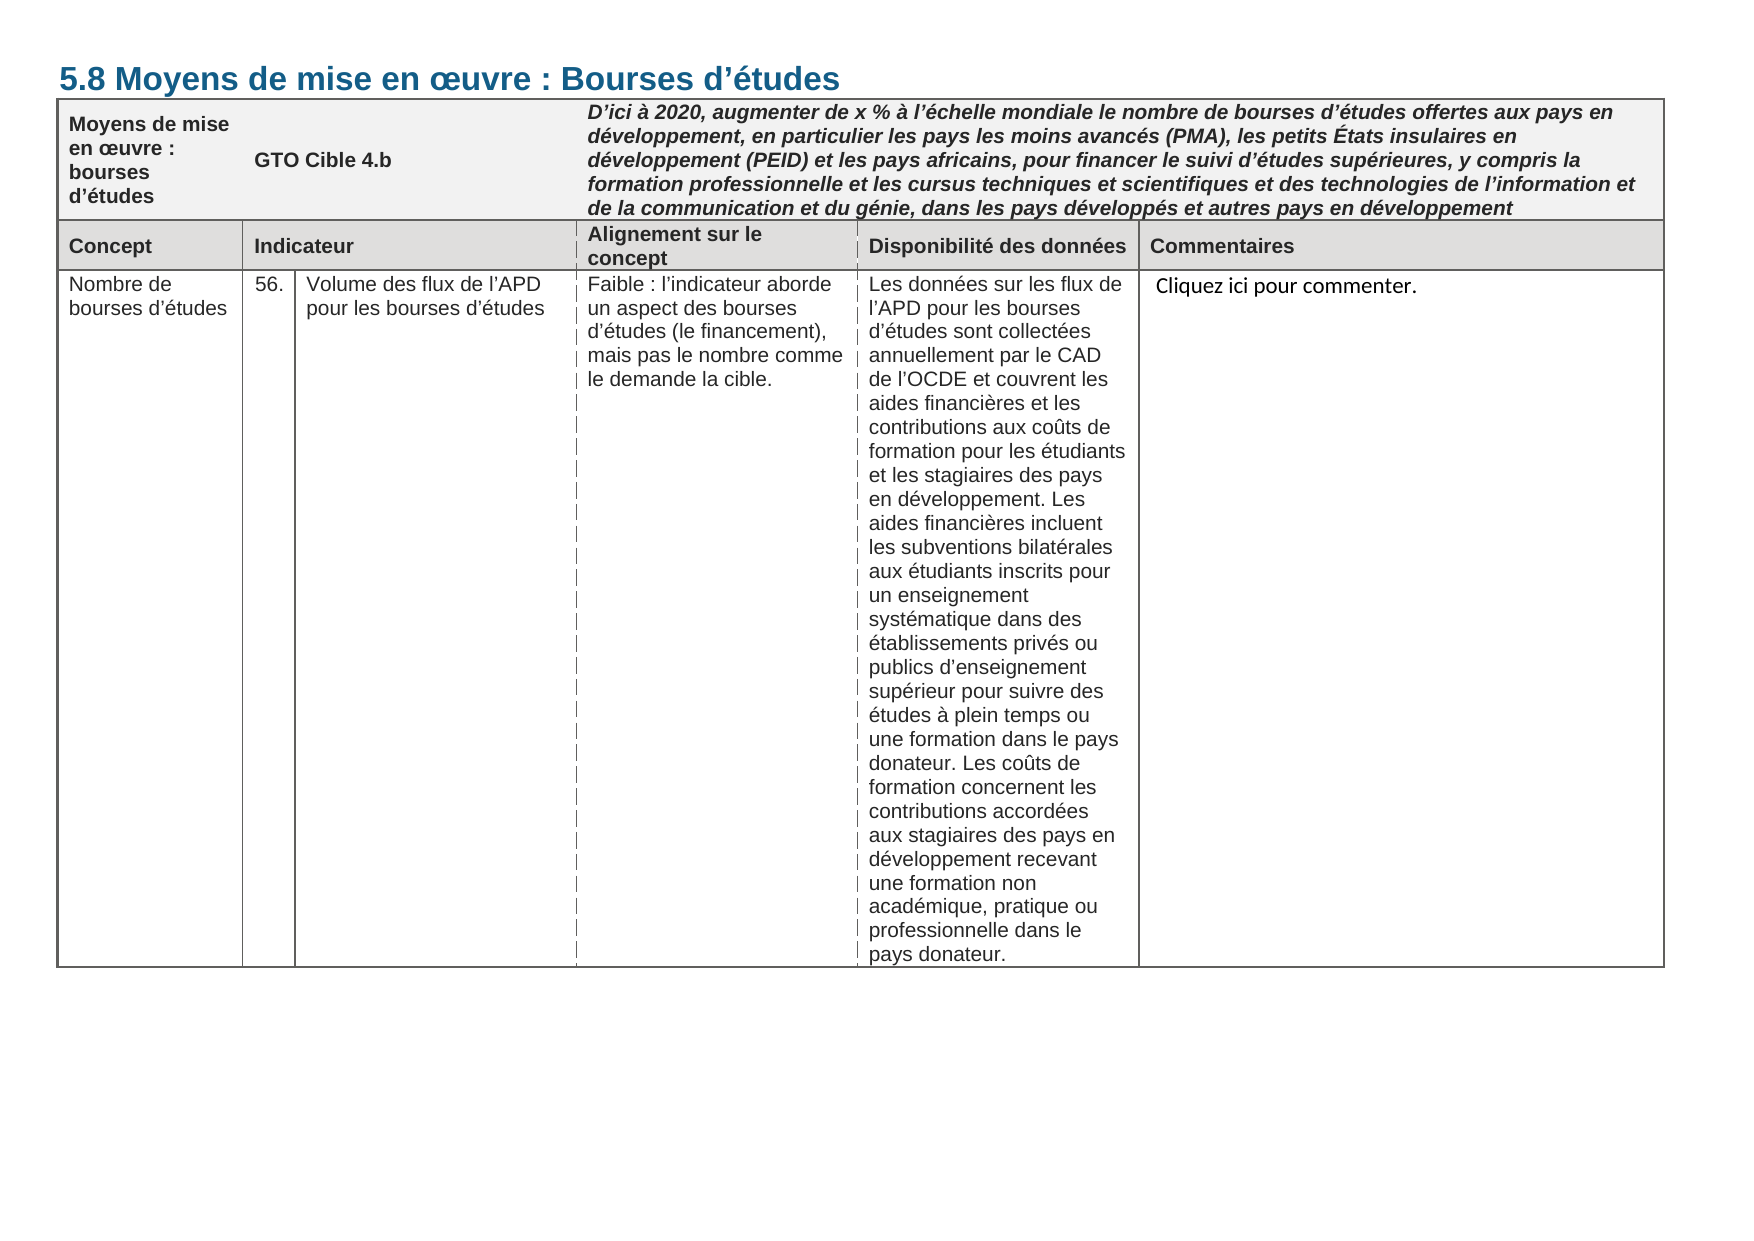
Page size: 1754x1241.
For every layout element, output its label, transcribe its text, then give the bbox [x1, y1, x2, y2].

table_cell Concept [59, 221, 242, 269]
table_cell Faible : l’indicateur aborde un aspect des bourses d’études (le financement), mais pas le nombre comme le demande la cible. [576, 271, 857, 966]
table_cell [1140, 271, 1663, 966]
table_header Moyens de mise en œuvre : bourses d’études [59, 100, 243, 219]
table_cell Volume des flux de l’APD pour les bourses d’études [296, 271, 576, 966]
table_header D’ici à 2020, augmenter de x % à l’échelle mondiale le nombre de bourses d’études offertes aux pays en développement, en particulier les pays les moins avancés (PMA), les petits États insulaires en développement (PEID) et les pays africains, pour financer le suivi d’études supérieures, y compris la formation professionnelle et les cursus techniques et scientifiques et des technologies de l’information et de la communication et du génie, dans les pays développés et autres pays en développement [576, 100, 1663, 219]
table_cell Alignement sur le concept [576, 221, 857, 269]
table_cell Les données sur les flux de l’APD pour les bourses d’études sont collectées annuellement par le CAD de l’OCDE et couvrent les aides financières et les contributions aux coûts de formation pour les étudiants et les stagiaires des pays en développement. Les aides financières incluent les subventions bilatérales aux étudiants inscrits pour un enseignement systématique dans des établissements privés ou publics d’enseignement supérieur pour suivre des études à plein temps ou une formation dans le pays donateur. Les coûts de formation concernent les contributions accordées aux stagiaires des pays en développement recevant une formation non académique, pratique ou professionnelle dans le pays donateur. [858, 271, 1138, 966]
table_cell Disponibilité des données [858, 221, 1138, 269]
table_cell Commentaires [1140, 221, 1663, 269]
table_cell Indicateur [243, 221, 576, 269]
table_header GTO Cible 4.b [243, 100, 576, 219]
table_cell Nombre de bourses d’études [59, 271, 242, 966]
text 5.8 Moyens de mise en œuvre : Bourses d’études [59, 59, 1695, 97]
table_cell 56. [243, 271, 294, 966]
